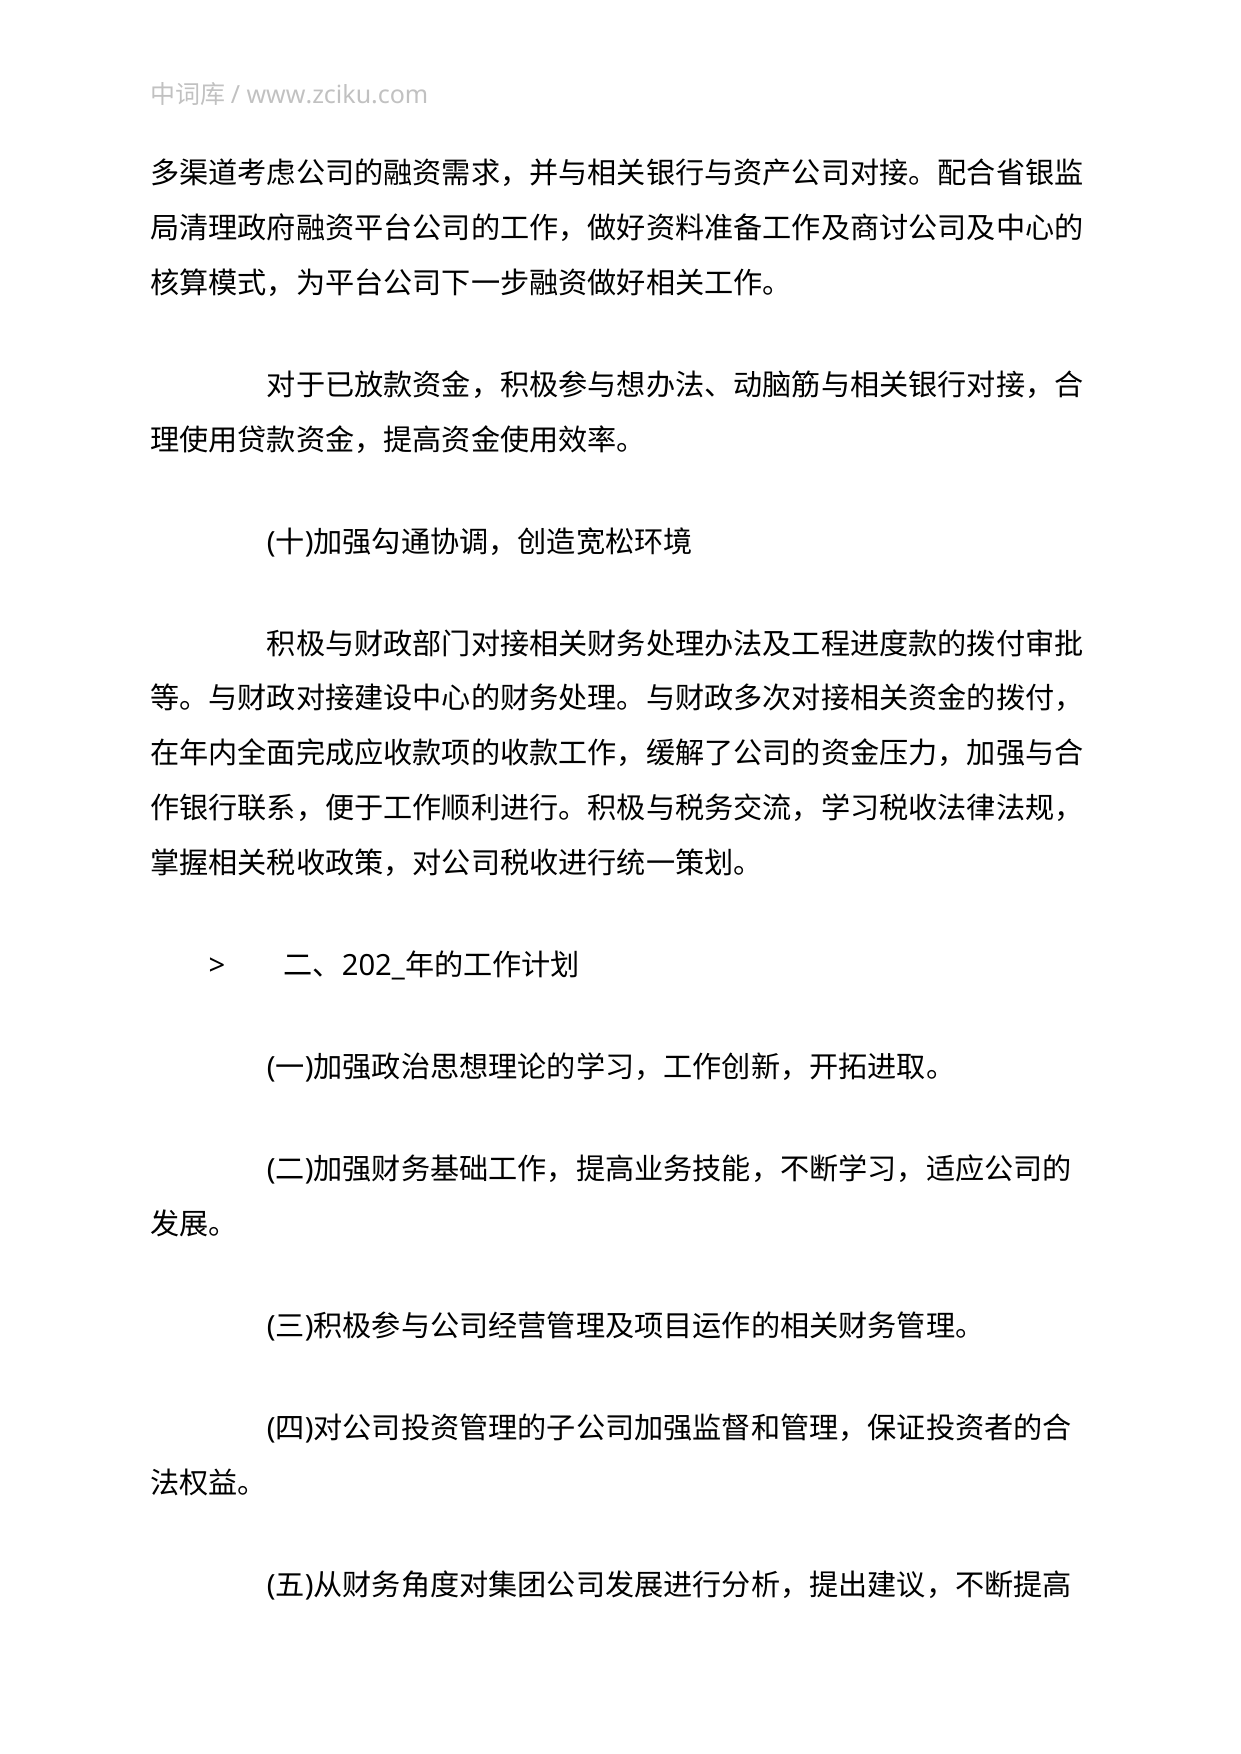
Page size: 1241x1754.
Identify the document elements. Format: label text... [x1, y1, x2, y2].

text (四)对公司投资管理的子公司加强监督和管理，保证投资者的合法权益。 [150, 1404, 1090, 1502]
text 积极与财政部门对接相关财务处理办法及工程进度款的拨付审批等。与财政对接建设中心的财务处理。与财政多次对接相关资金的拨付，在年内全面完成应收款项的收款工作，缓解了公司的资金压力，加强与合作银行联系，便于工作顺利进行。积极与税务交流，学习税收法律法规，掌握相关税收政策，对公司税收进行统一策划。 [150, 620, 1090, 882]
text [150, 1561, 1090, 1603]
text (一)加强政治思想理论的学习，工作创新，开拓进取。 [150, 1043, 1090, 1086]
text (二)加强财务基础工作，提高业务技能，不断学习，适应公司的发展。 [150, 1146, 1090, 1243]
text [150, 150, 1090, 302]
text 对于已放款资金，积极参与想办法、动脑筋与相关银行对接，合理使用贷款资金，提高资金使用效率。 [150, 362, 1090, 459]
text (十)加强勾通协调，创造宽松环境 [150, 518, 1090, 561]
text (三)积极参与公司经营管理及项目运作的相关财务管理。 [150, 1302, 1090, 1345]
text > 二、202_年的工作计划 [150, 942, 1090, 984]
